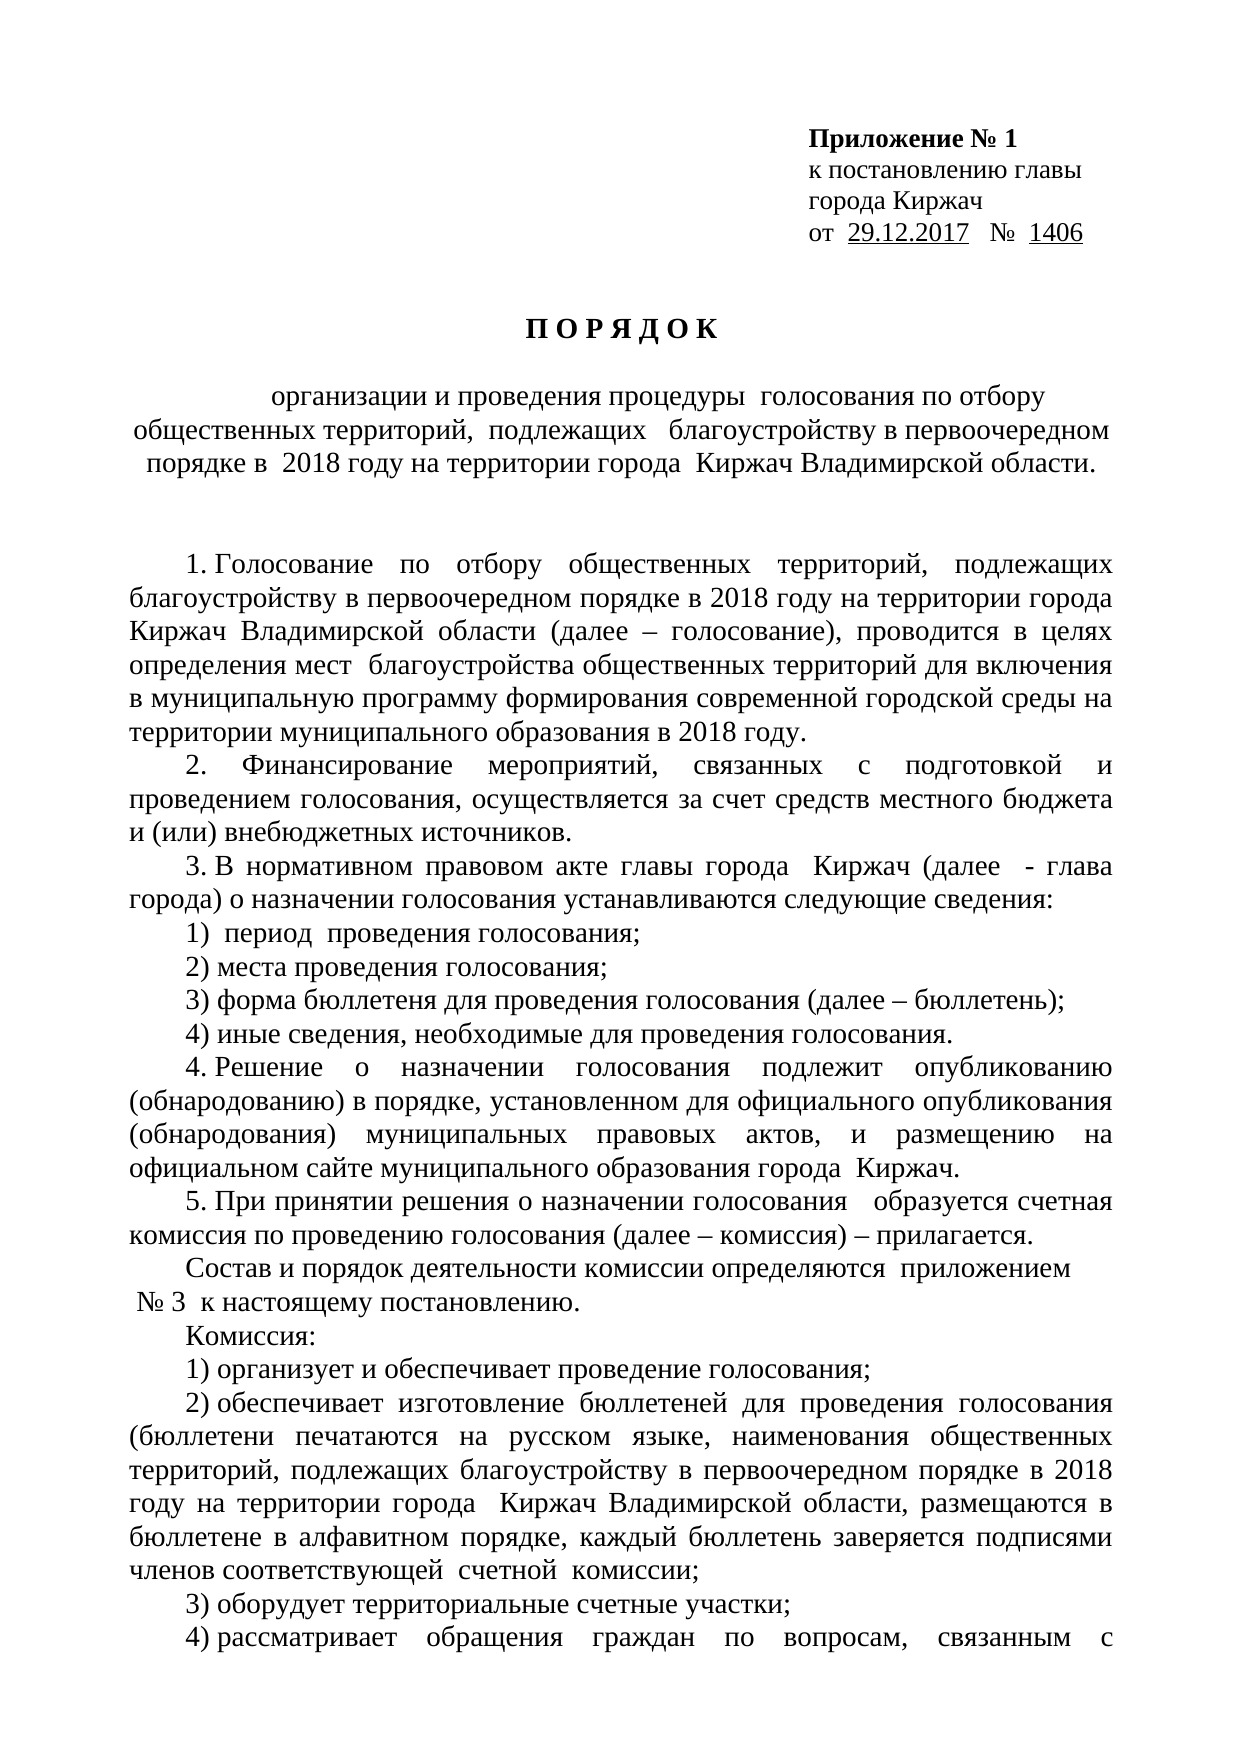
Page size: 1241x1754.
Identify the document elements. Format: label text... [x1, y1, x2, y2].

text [129, 1619, 1114, 1653]
text 3. В нормативном правовом акте главы города Киржач (далее - глава города) о назначении голосования устанавливаются следующие сведения: [129, 848, 1114, 915]
text 2. Финансирование мероприятий, связанных с подготовкой и проведением голосования, осуществляется за счет средств местного бюджета и (или) внебюджетных источников. [129, 747, 1114, 848]
text Комиссия: [129, 1318, 1114, 1351]
text П О Р Я Д О К [129, 311, 1114, 345]
text 2) обеспечивает изготовление бюллетеней для проведения голосования (бюллетени печатаются на русском языке, наименования общественных территорий, подлежащих благоустройству в первоочередном порядке в 2018 году на территории города Киржач Владимирской области, размещаются в бюллетене в алфавитном порядке, каждый бюллетень заверяется подписями членов соответствующей счетной комиссии; [129, 1385, 1114, 1586]
text к постановлению главы города Киржач [808, 153, 1114, 216]
text 2) места проведения голосования; [129, 949, 1114, 982]
text 4. Решение о назначении голосования подлежит опубликованию (обнародованию) в порядке, установленном для официального опубликования (обнародования) муниципальных правовых актов, и размещению на официальном сайте муниципального образования города Киржач. [129, 1049, 1114, 1183]
text 3) форма бюллетеня для проведения голосования (далее – бюллетень); [129, 982, 1114, 1016]
text Состав и порядок деятельности комиссии определяются приложением [129, 1251, 1114, 1284]
text Приложение № 1 [808, 122, 1114, 153]
text 3) оборудует территориальные счетные участки; [129, 1586, 1114, 1619]
text 1) организует и обеспечивает проведение голосования; [129, 1351, 1114, 1385]
text № 3 к настоящему постановлению. [129, 1284, 1114, 1318]
text организации и проведения процедуры голосования по отбору общественных территорий, подлежащих благоустройству в первоочередном порядке в 2018 году на территории города Киржач Владимирской области. [129, 378, 1114, 479]
text от 29.12.2017 № 1406 [808, 216, 1114, 247]
text 4) иные сведения, необходимые для проведения голосования. [129, 1016, 1114, 1049]
text 5. При принятии решения о назначении голосования образуется счетная комиссия по проведению голосования (далее – комиссия) – прилагается. [129, 1183, 1114, 1251]
text 1) период проведения голосования; [129, 915, 1114, 949]
text 1. Голосование по отбору общественных территорий, подлежащих благоустройству в первоочередном порядке в 2018 году на территории города Киржач Владимирской области (далее – голосование), проводится в целях определения мест благоустройства общественных территорий для включения в муниципальную программу формирования современной городской среды на территории муниципального образования в 2018 году. [129, 546, 1114, 747]
